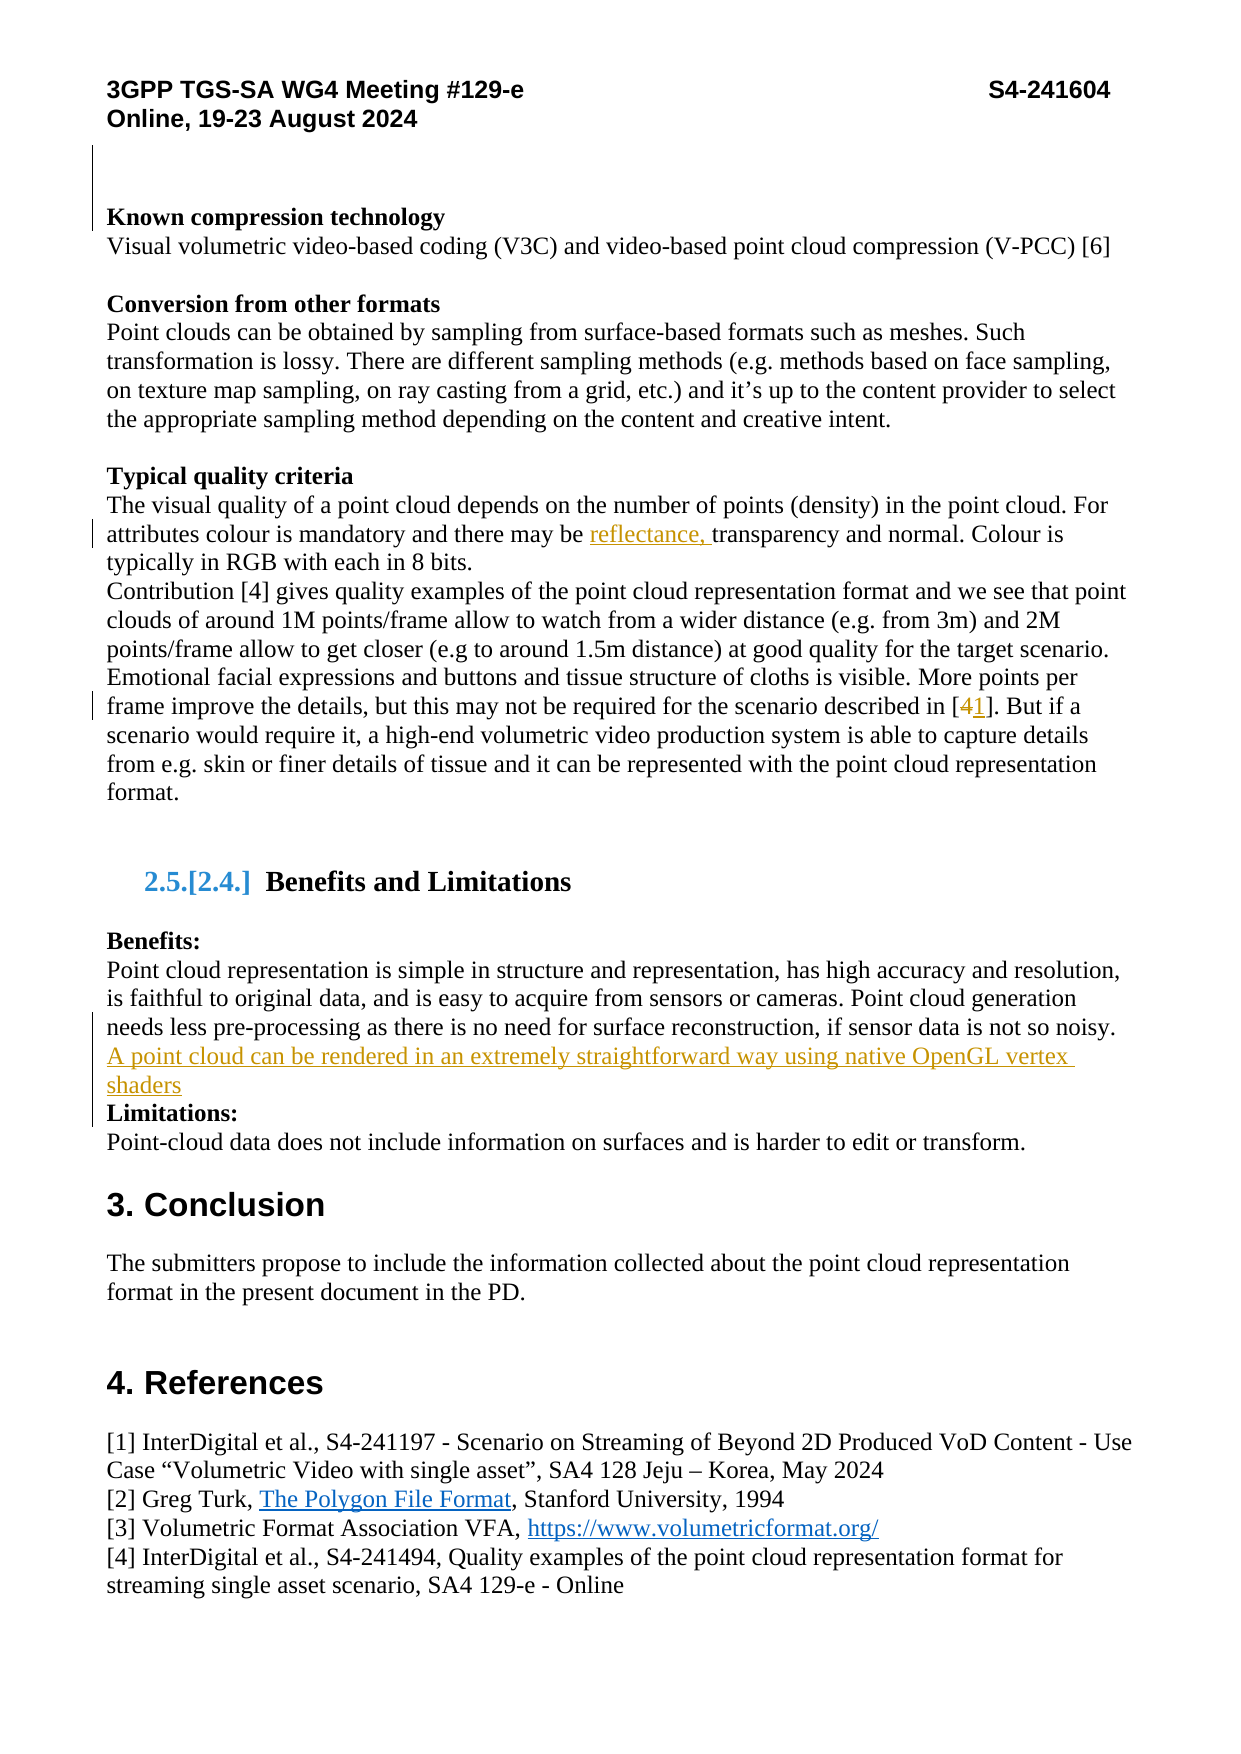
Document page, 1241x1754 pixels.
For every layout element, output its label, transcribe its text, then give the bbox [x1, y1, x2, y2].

text Typical quality criteria [106, 461, 1134, 490]
text Visual volumetric video-based coding (V3C) and video-based point cloud compression (V-PCC) [6] [106, 231, 1134, 260]
text Point-cloud data does not include information on surfaces and is harder to edit or transform. [106, 1127, 1134, 1156]
text [4] InterDigital et al., S4-241494, Quality examples of the point cloud representation format for streaming single asset scenario, SA4 129-e - Online [106, 1542, 1134, 1599]
text [3] Volumetric Format Association VFA, https://www.volumetricformat.org/ [106, 1513, 1134, 1542]
text [2] Greg Turk, The Polygon File Format, Stanford University, 1994 [106, 1484, 1134, 1513]
text Contribution [4] gives quality examples of the point cloud representation format and we see that point clouds of around 1M points/frame allow to watch from a wider distance (e.g. from 3m) and 2M points/frame allow to get closer (e.g to around 1.5m distance) at good quality for the target scenario. Emotional facial expressions and buttons and tissue structure of cloths is visible. More points per frame improve the details, but this may not be required for the scenario described in []. But if a scenario would require it, a high-end volumetric video production system is able to capture details from e.g. skin or finer details of tissue and it can be represented with the point cloud representation format. [106, 576, 1134, 806]
text The visual quality of a point cloud depends on the number of points (density) in the point cloud. For attributes colour is mandatory and there may be transparency and normal. Colour is typically in RGB with each in 8 bits. [106, 490, 1134, 576]
subtitle Benefits and Limitations [144, 864, 1134, 897]
text Conversion from other formats [106, 289, 1134, 317]
text Point clouds can be obtained by sampling from surface-based formats such as meshes. Such transformation is lossy. There are different sampling methods (e.g. methods based on face sampling, on texture map sampling, on ray casting from a grid, etc.) and it’s up to the content provider to select the appropriate sampling method depending on the content and creative intent. [106, 317, 1134, 432]
text Limitations: [106, 1098, 1134, 1127]
text Benefits: [106, 926, 1134, 955]
subtitle References [106, 1363, 1134, 1402]
text Known compression technology [106, 202, 1134, 231]
text The submitters propose to include the information collected about the point cloud representation format in the present document in the PD. [106, 1248, 1134, 1306]
text [1] InterDigital et al., S4-241197 - Scenario on Streaming of Beyond 2D Produced VoD Content - Use Case “Volumetric Video with single asset”, SA4 128 Jeju – Korea, May 2024 [106, 1427, 1134, 1484]
subtitle Conclusion [106, 1185, 1134, 1223]
text Point cloud representation is simple in structure and representation, has high accuracy and resolution, is faithful to original data, and is easy to acquire from sensors or cameras. Point cloud generation needs less pre-processing as there is no need for surface reconstruction, if sensor data is not so noisy. [106, 955, 1134, 1041]
